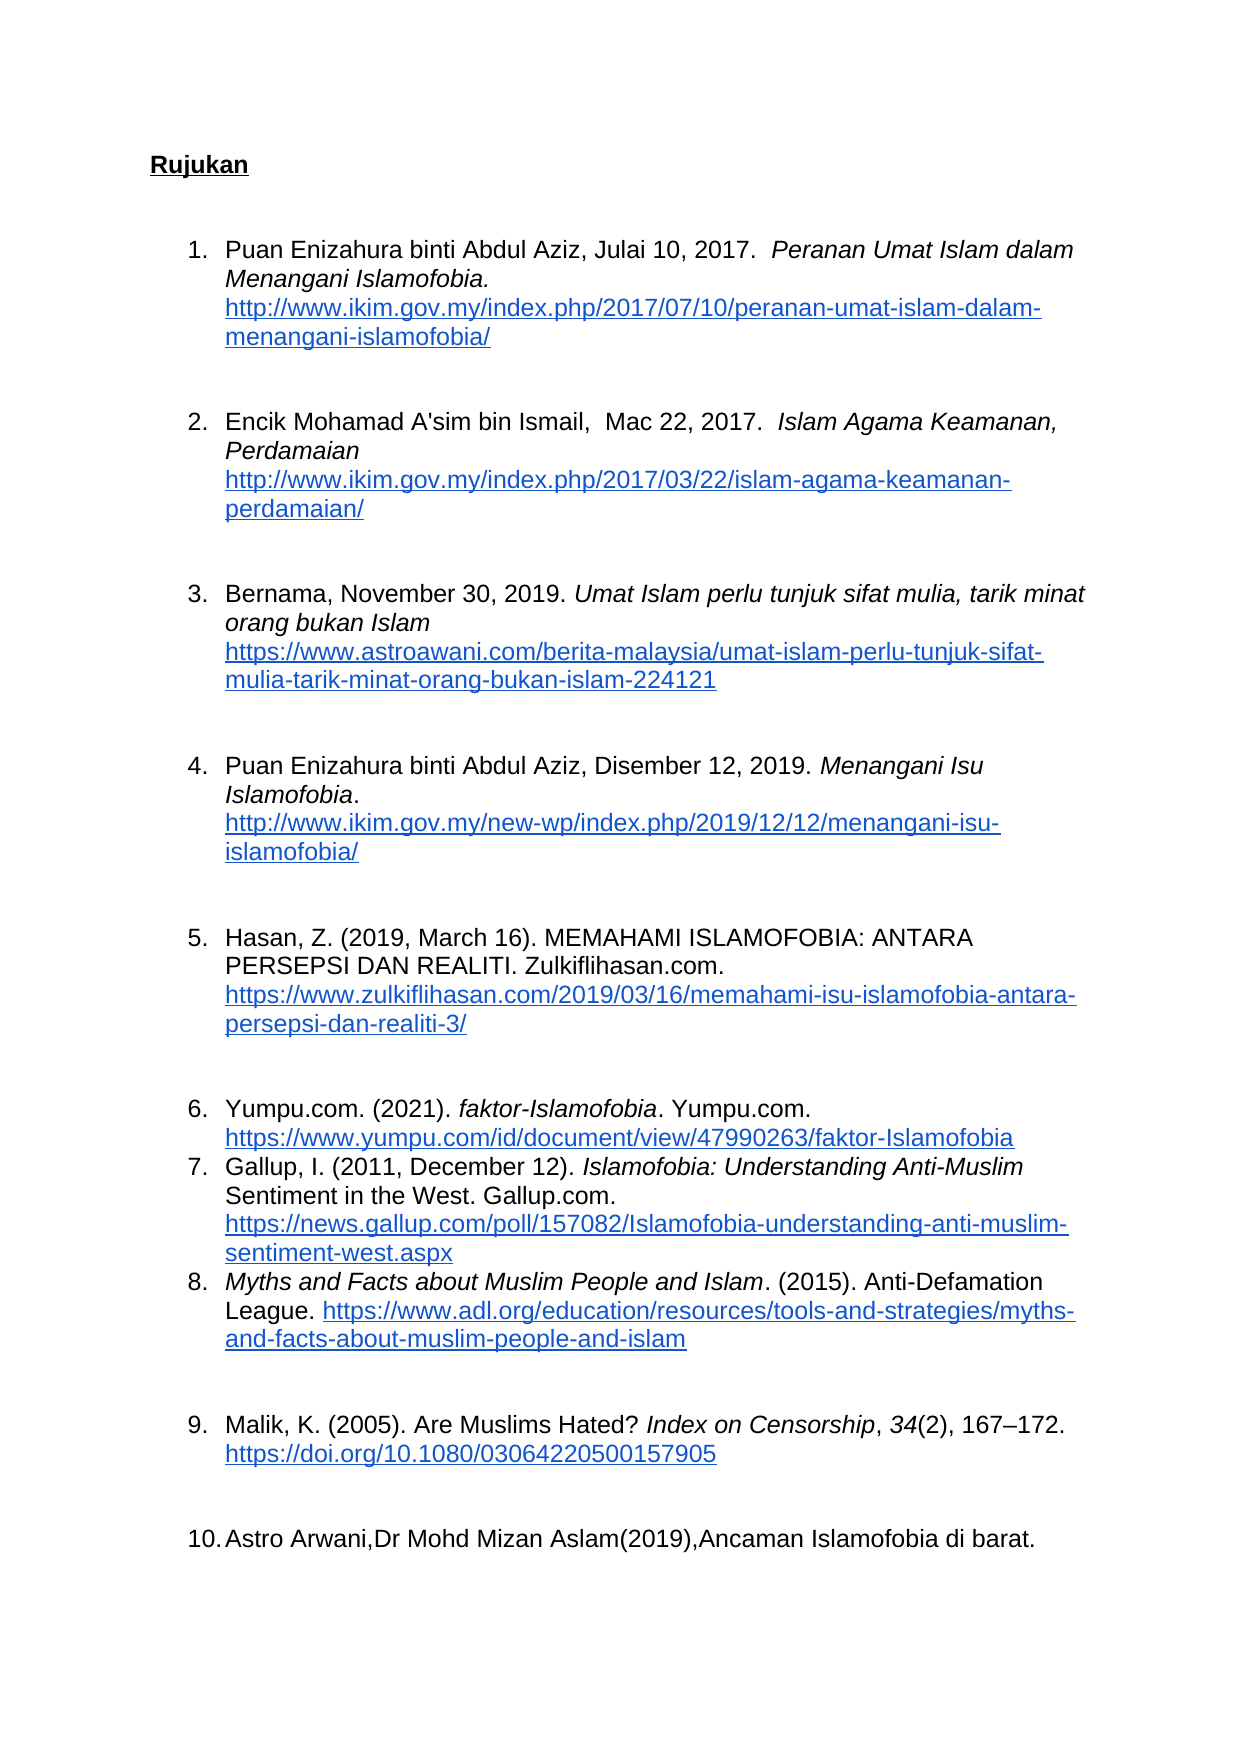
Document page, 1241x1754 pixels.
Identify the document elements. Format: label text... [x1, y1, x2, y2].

text http://www.ikim.gov.my/index.php/2017/03/22/islam-agama-keamanan-perdamaian/ [225, 465, 1090, 522]
list Gallup, I. (2011, December 12). Islamofobia: Understanding Anti-Muslim Sentiment in the West. Gallup.com. https://news.gallup.com/poll/157082/Islamofobia-understanding-anti-muslim-sentiment-west.aspx [187, 1152, 1090, 1267]
list Puan Enizahura binti Abdul Aziz, Disember 12, 2019. Menangani Isu Islamofobia. [187, 751, 1090, 808]
text Rujukan [150, 150, 1090, 179]
list Bernama, November 30, 2019. Umat Islam perlu tunjuk sifat mulia, tarik minat orang bukan Islam [187, 579, 1090, 637]
list Puan Enizahura binti Abdul Aziz, Julai 10, 2017. Peranan Umat Islam dalam Menangani Islamofobia. http://www.ikim.gov.my/index.php/2017/07/10/peranan-umat-islam-dalam-menangani-islamofobia/ [187, 236, 1090, 351]
text http://www.ikim.gov.my/new-wp/index.php/2019/12/12/menangani-isu-islamofobia/ [225, 808, 1090, 866]
list Myths and Facts about Muslim People and Islam. (2015). Anti-Defamation League. https://www.adl.org/education/resources/tools-and-strategies/myths-and-facts-about-muslim-people-and-islam [187, 1267, 1090, 1353]
list Encik Mohamad A'sim bin Ismail, Mac 22, 2017. Islam Agama Keamanan, Perdamaian [187, 407, 1090, 465]
list Astro Arwani,‌Dr Mohd Mizan Aslam(2019),Ancaman Islamofobia di barat. [187, 1524, 1090, 1553]
list Malik, K. (2005). Are Muslims Hated? Index on Censorship, 34(2), 167–172. https://doi.org/10.1080/03064220500157905 [187, 1410, 1090, 1467]
list Hasan, Z. (2019, March 16). MEMAHAMI ISLAMOFOBIA: ANTARA PERSEPSI DAN REALITI. Zulkiflihasan.com. https://www.zulkiflihasan.com/2019/03/16/memahami-isu-islamofobia-antara-persepsi-dan-realiti-3/ [187, 923, 1090, 1038]
list Yumpu.com. (2021). faktor-Islamofobia. Yumpu.com. https://www.yumpu.com/id/document/view/47990263/faktor-Islamofobia [187, 1094, 1090, 1152]
text https://www.astroawani.com/berita-malaysia/umat-islam-perlu-tunjuk-sifat-mulia-tarik-minat-orang-bukan-islam-224121 [225, 637, 1090, 694]
